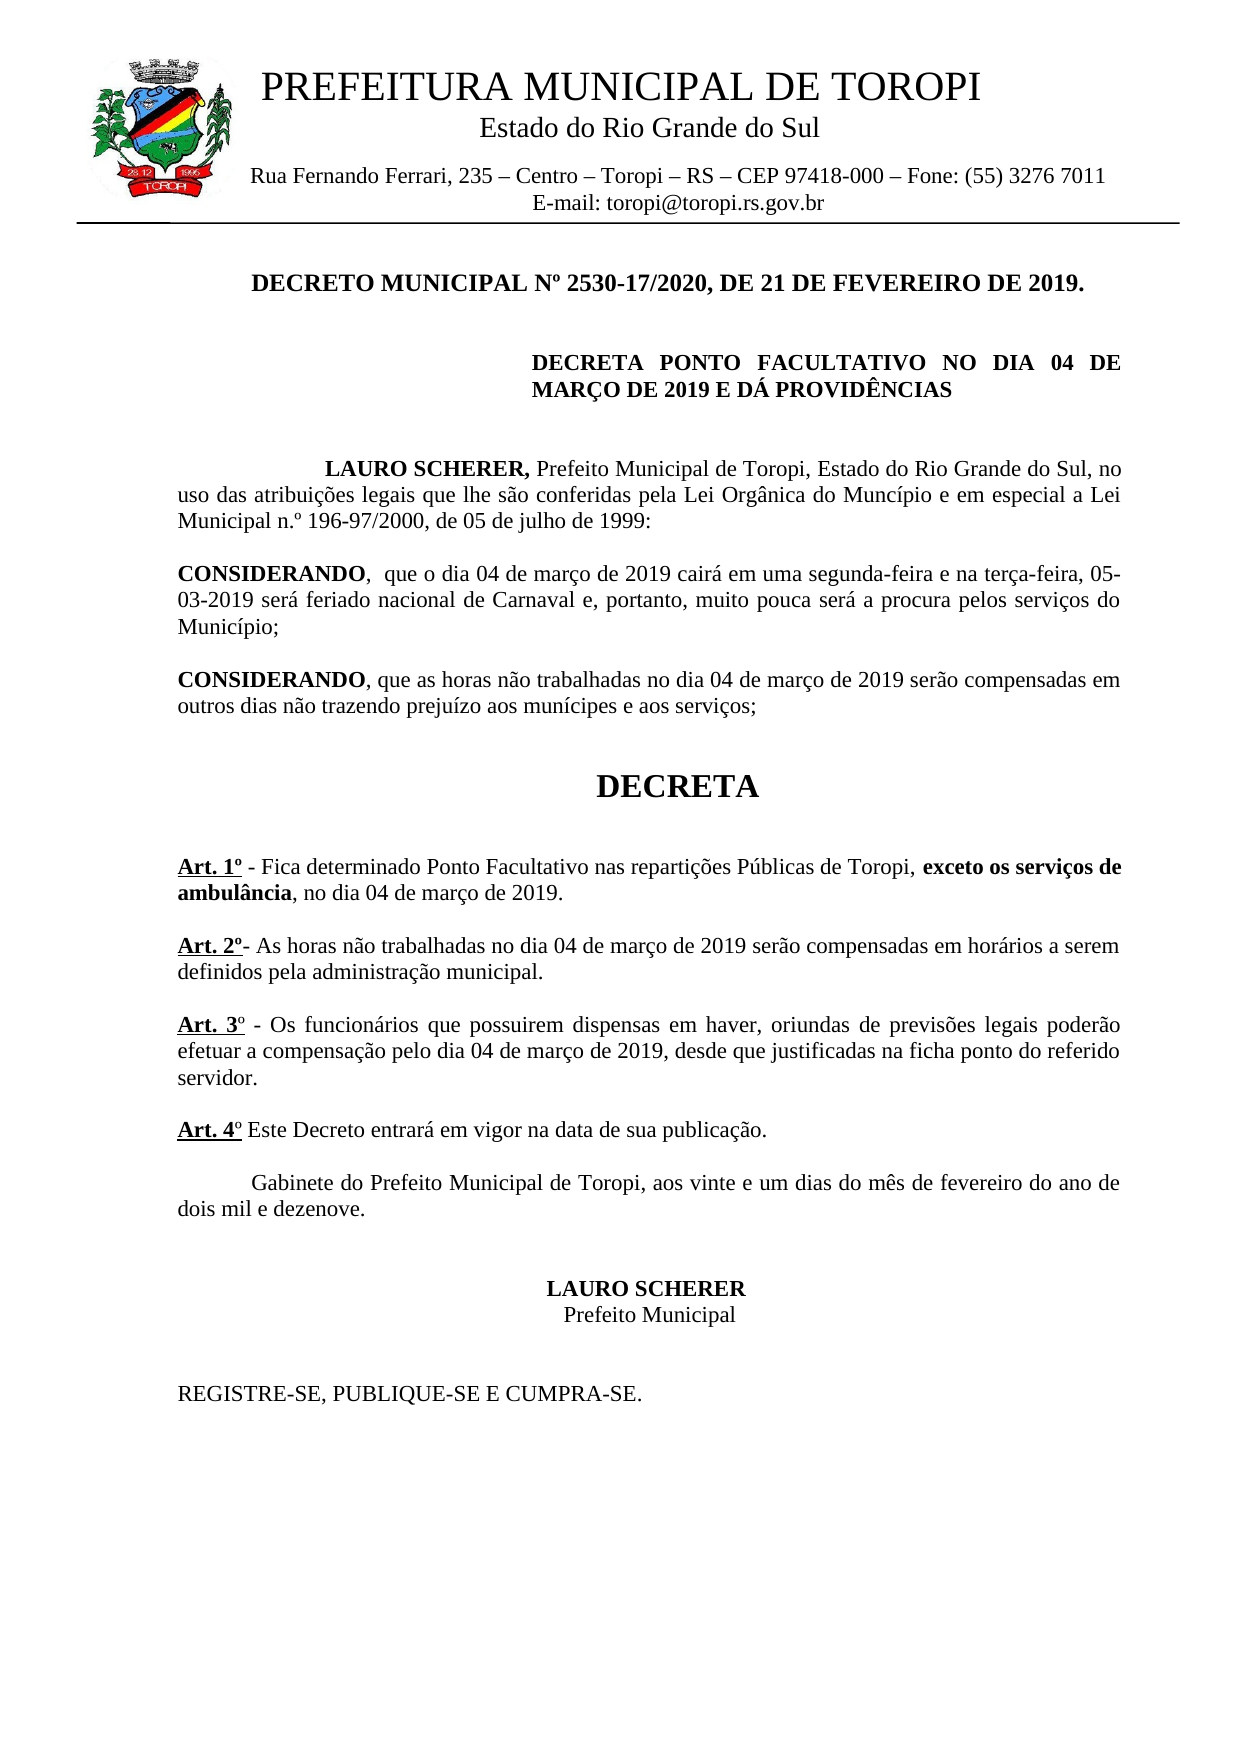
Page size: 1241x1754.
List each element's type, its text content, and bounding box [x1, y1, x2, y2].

text Art. 1º - Fica determinado Ponto Facultativo nas repartições Públicas de Toropi, exceto os serviços de ambulância, no dia 04 de março de 2019. [177, 853, 1122, 906]
text CONSIDERANDO, que o dia 04 de março de 2019 cairá em uma segunda-feira e na terça-feira, 05-03-2019 será feriado nacional de Carnaval e, portanto, muito pouca será a procura pelos serviços do Município; [177, 560, 1122, 639]
text Art. 3º - Os funcionários que possuirem dispensas em haver, oriundas de previsões legais poderão efetuar a compensação pelo dia 04 de março de 2019, desde que justificadas na ficha ponto do referido servidor. [177, 1011, 1122, 1090]
text Gabinete do Prefeito Municipal de Toropi, aos vinte e um dias do mês de fevereiro do ano de dois mil e dezenove. [177, 1169, 1122, 1222]
subtitle LAURO SCHERER [546, 1274, 1122, 1301]
subtitle DECRETA [177, 766, 1122, 805]
text Prefeito Municipal [546, 1301, 1122, 1327]
text DECRETA PONTO FACULTATIVO NO DIA 04 DE MARÇO DE 2019 E DÁ PROVIDÊNCIAS [532, 349, 1122, 402]
text Art. 4º Este Decreto entrará em vigor na data de sua publicação. [177, 1116, 1122, 1143]
text REGISTRE-SE, PUBLIQUE-SE E CUMPRA-SE. [177, 1380, 1122, 1406]
text CONSIDERANDO, que as horas não trabalhadas no dia 04 de março de 2019 serão compensadas em outros dias não trazendo prejuízo aos munícipes e aos serviços; [177, 666, 1122, 718]
picture [76, 42, 249, 211]
text LAURO SCHERER, Prefeito Municipal de Toropi, Estado do Rio Grande do Sul, no uso das atribuições legais que lhe são conferidas pela Lei Orgânica do Muncípio e em especial a Lei Municipal n.º 196-97/2000, de 05 de julho de 1999: [177, 455, 1122, 534]
text Art. 2º- As horas não trabalhadas no dia 04 de março de 2019 serão compensadas em horários a serem definidos pela administração municipal. [177, 932, 1122, 985]
text DECRETO MUNICIPAL Nº 2530-17/2020, DE 21 DE FEVEREIRO DE 2019. [251, 268, 1122, 297]
